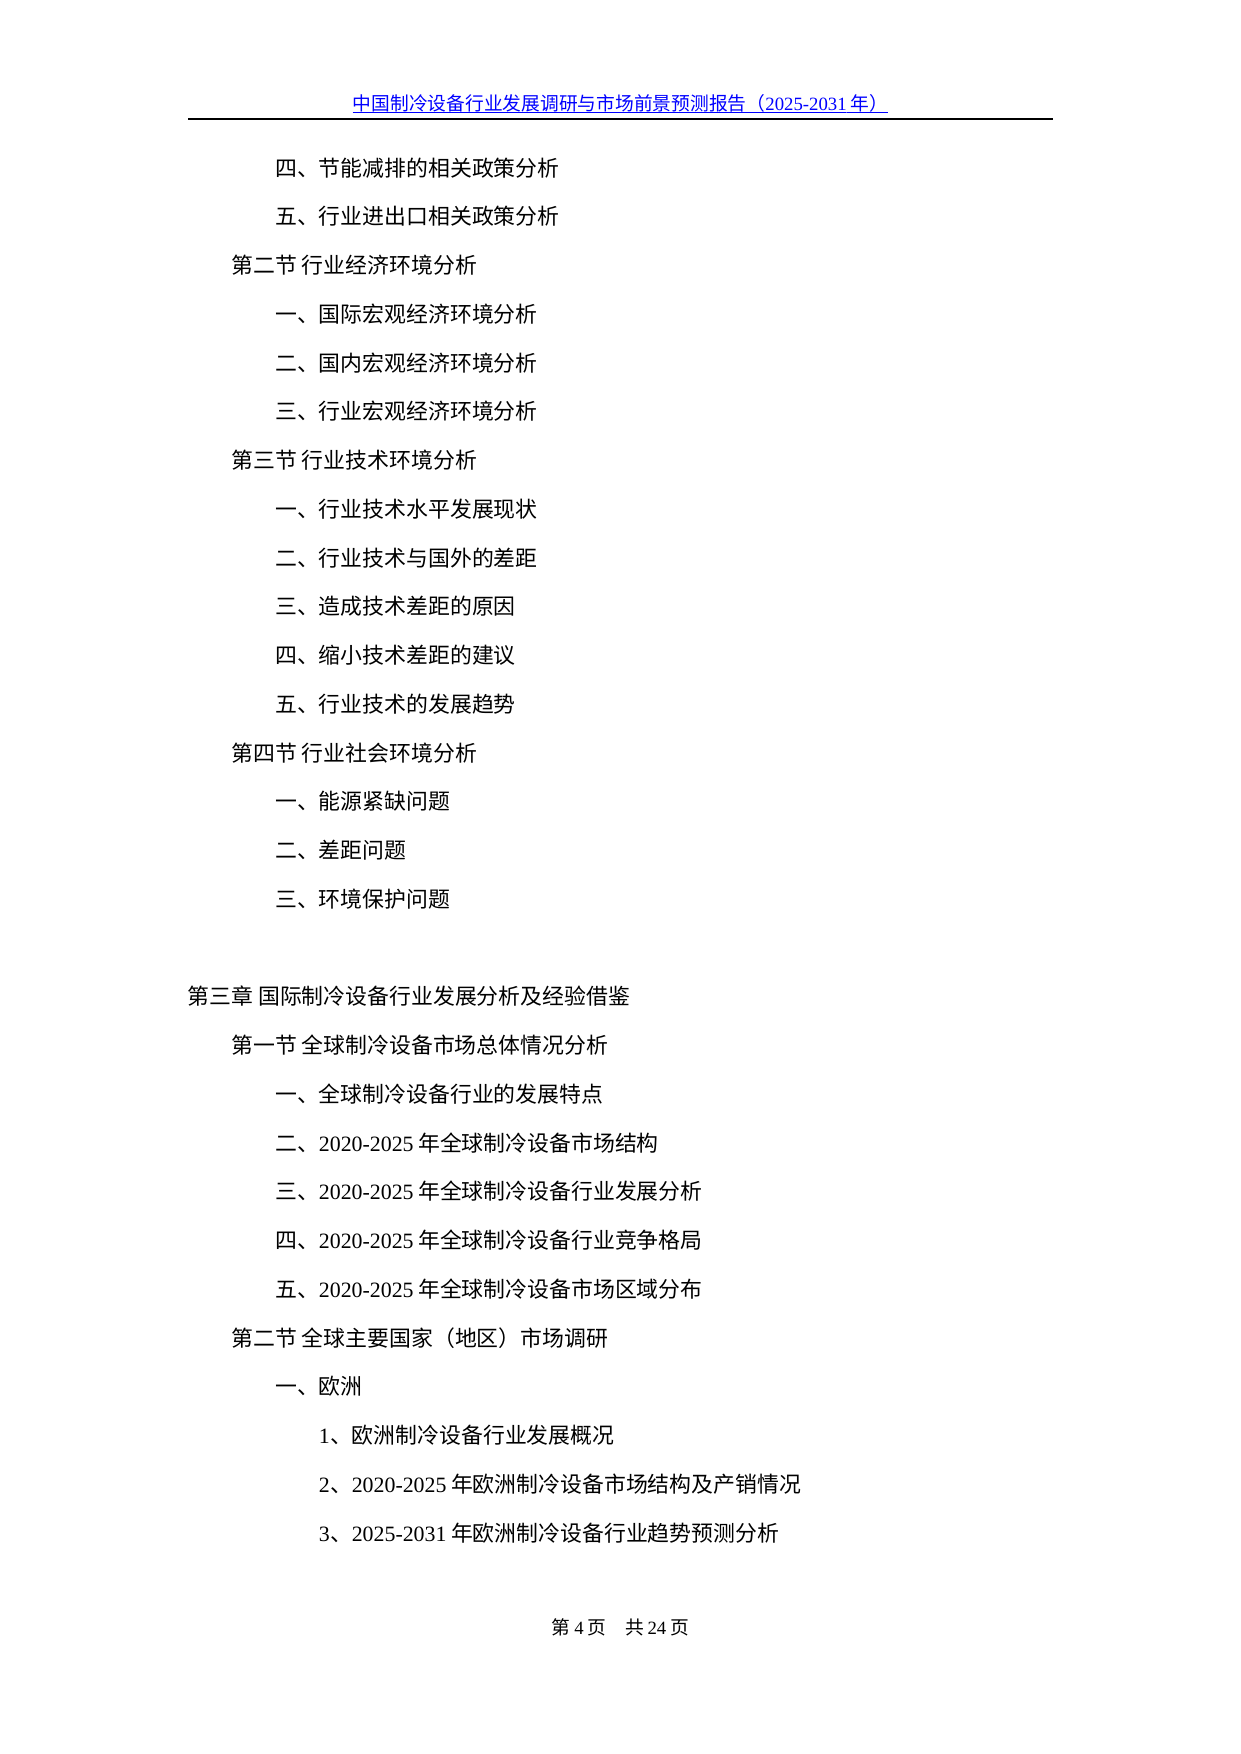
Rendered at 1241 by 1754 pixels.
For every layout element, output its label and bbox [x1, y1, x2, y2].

text [187, 150, 1053, 1548]
